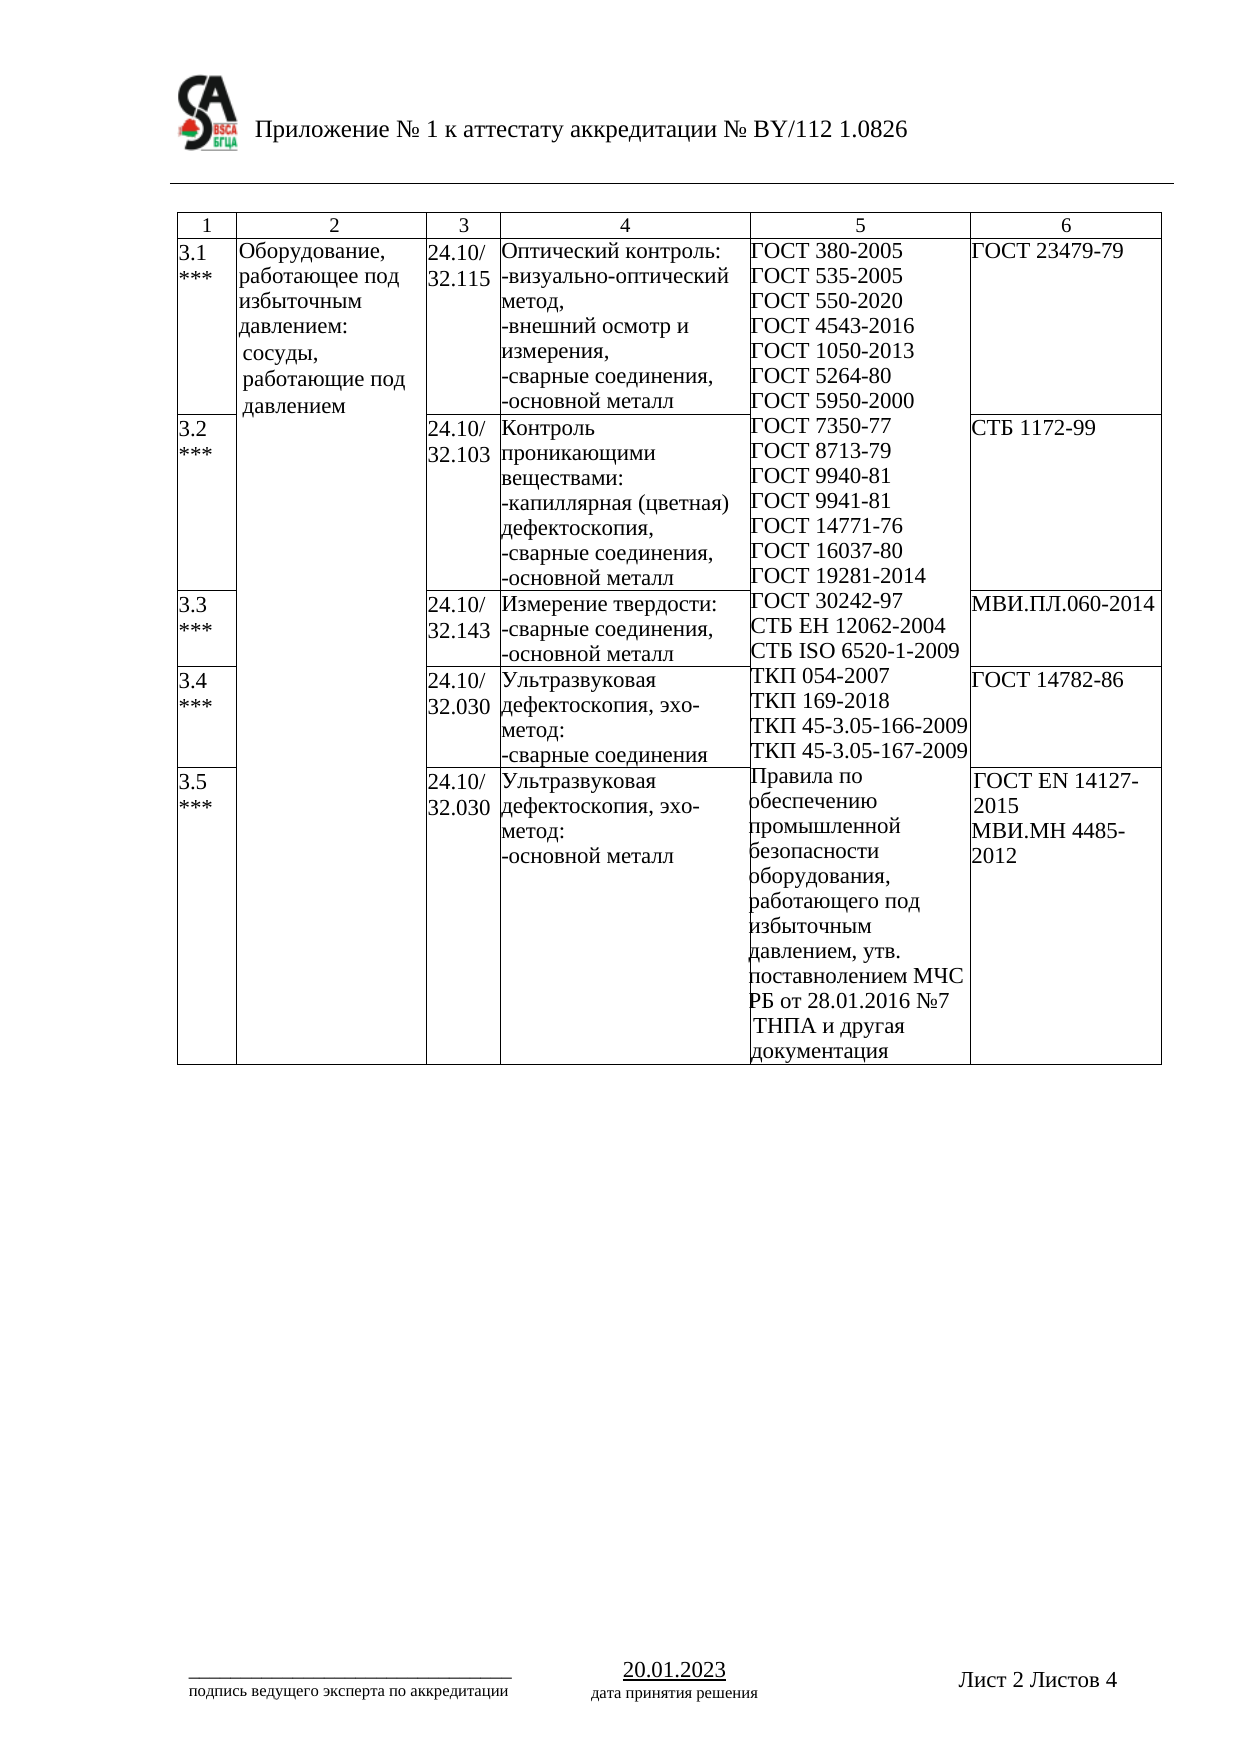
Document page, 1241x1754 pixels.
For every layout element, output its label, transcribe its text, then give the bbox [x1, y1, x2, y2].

table_cell Ультразвуковая дефектоскопия, эхо-метод: -сварные соединения [501, 667, 750, 767]
table_header 6 [971, 213, 1161, 238]
table_cell 3.2 *** [178, 415, 236, 590]
table_cell 3.4 *** [178, 667, 236, 767]
table_cell Оборудование, работающее под избыточным давлением: сосуды, работающие под давлением [237, 239, 426, 1064]
table_header 4 [501, 213, 750, 238]
table_cell Измерение твердости: -сварные соединения, -основной металл [501, 591, 750, 666]
picture [177, 73, 239, 151]
table_cell Ультразвуковая дефектоскопия, эхо-метод: -основной металл [501, 768, 750, 1064]
table_cell ГОСТ 14782-86 [971, 667, 1161, 767]
table_cell 3.5 *** [178, 768, 236, 1064]
table_header 5 [751, 213, 970, 238]
table_cell 24.10/ 32.115 [427, 239, 500, 414]
table_cell 24.10/ 32.103 [427, 415, 500, 590]
table_cell МВИ.ПЛ.060-2014 [971, 591, 1161, 666]
table_header 2 [237, 213, 426, 238]
table_cell 3.1 *** [178, 239, 236, 414]
table_cell 24.10/ 32.030 [427, 667, 500, 767]
table_cell 3.3 *** [178, 591, 236, 666]
table_cell ГОСТ EN 14127-2015 МВИ.МН 4485-2012 [971, 768, 1161, 1064]
table_header 3 [427, 213, 500, 238]
table_cell ГОСТ 380-2005 ГОСТ 535-2005 ГОСТ 550-2020 ГОСТ 4543-2016 ГОСТ 1050-2013 ГОСТ 5264-80 ГОСТ 5950-2000 ГОСТ 7350-77 ГОСТ 8713-79 ГОСТ 9940-81 ГОСТ 9941-81 ГОСТ 14771-76 ГОСТ 16037-80 ГОСТ 19281-2014 ГОСТ 30242-97 СТБ ЕН 12062-2004 СТБ ISO 6520-1-2009 ТКП 054-2007 ТКП 169-2018 ТКП 45-3.05-166-2009 ТКП 45-3.05-167-2009 Правила по обеспечению промышленной безопасности оборудования, работающего под избыточным давлением, утв. поставнолением МЧС РБ от 28.01.2016 №7 ТНПА и другая документация [751, 239, 970, 1064]
table_cell СТБ 1172-99 [971, 415, 1161, 590]
table_header 1 [178, 213, 236, 238]
table_cell 24.10/ 32.030 [427, 768, 500, 1064]
table_cell Контроль проникающими веществами: -капиллярная (цветная) дефектоскопия, -сварные соединения, -основной металл [501, 415, 750, 590]
table_cell Оптический контроль: -визуально-оптический метод, -внешний осмотр и измерения, -сварные соединения, -основной металл [501, 239, 750, 414]
table_cell ГОСТ 23479-79 [971, 239, 1161, 414]
table_cell 24.10/ 32.143 [427, 591, 500, 666]
